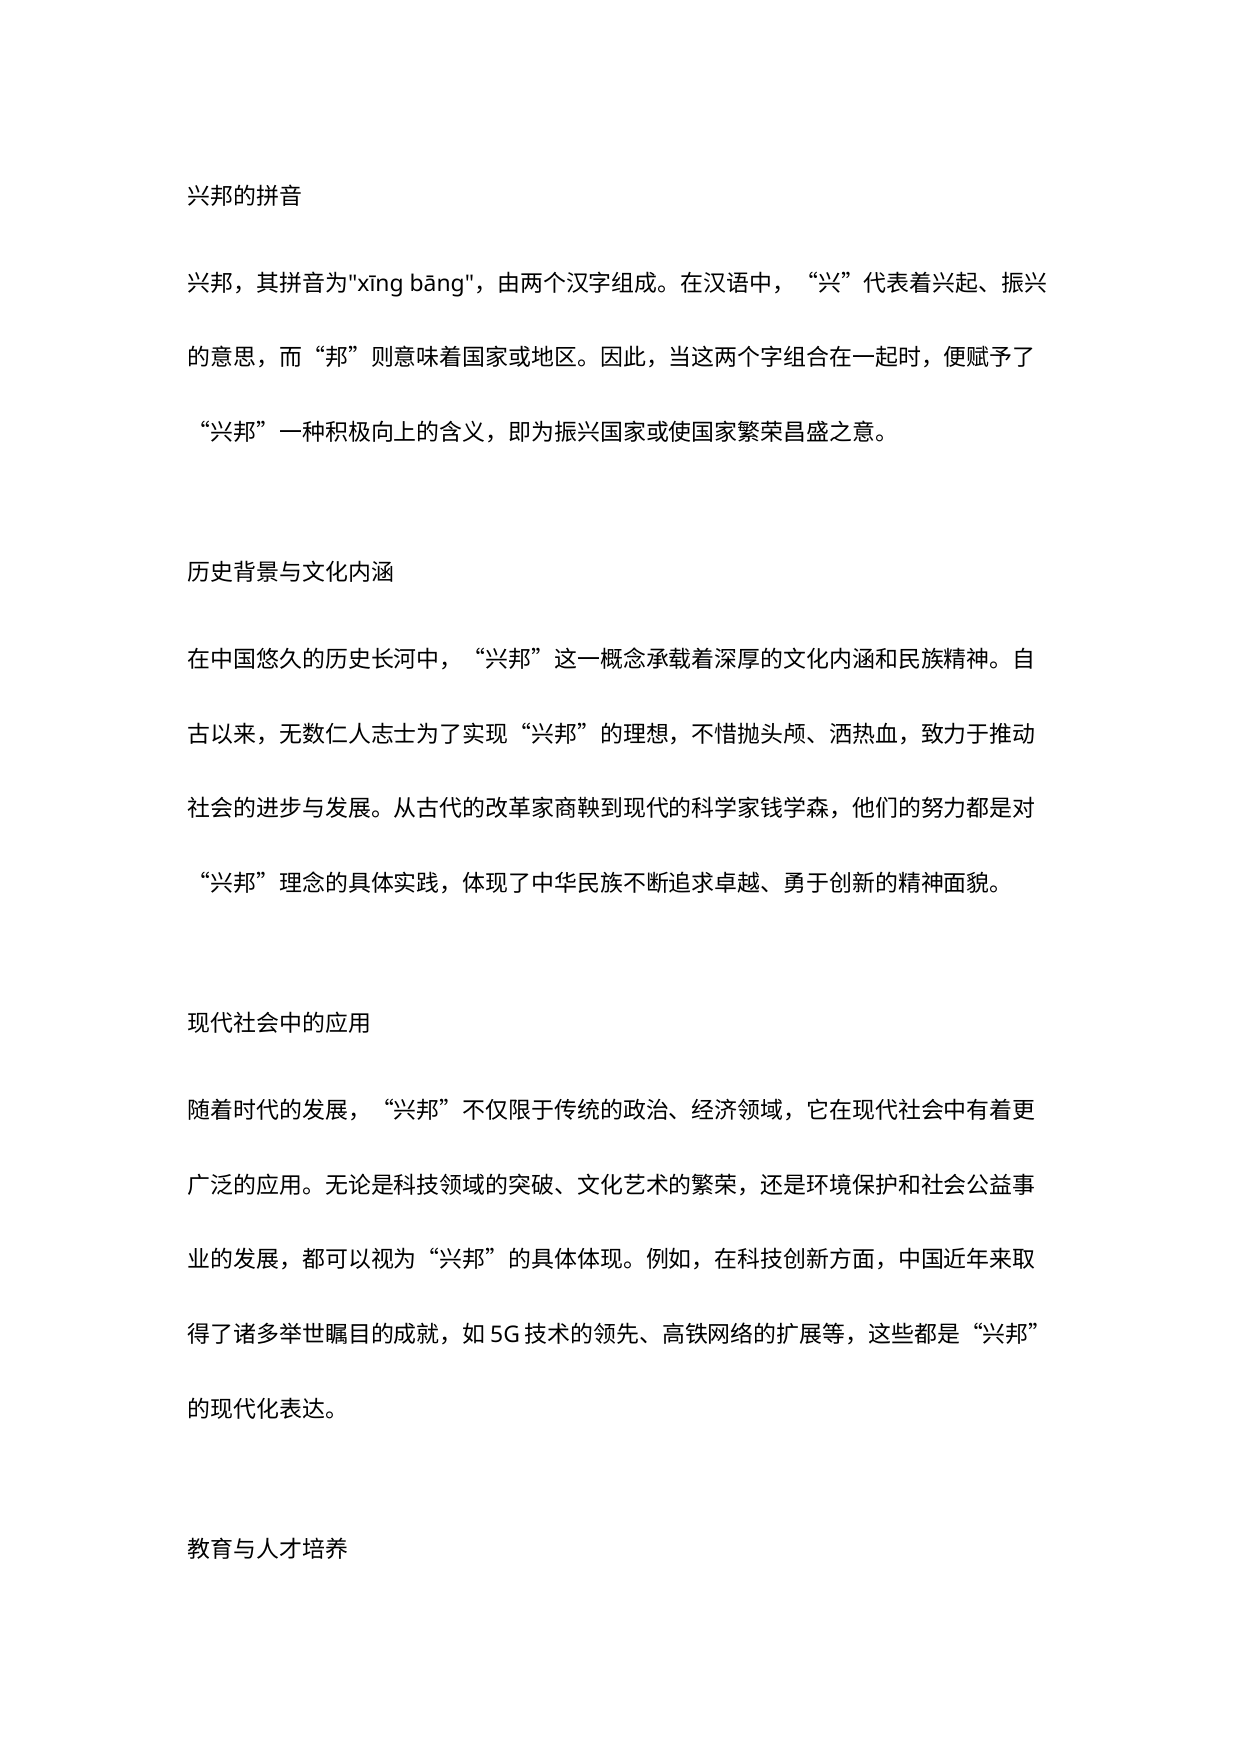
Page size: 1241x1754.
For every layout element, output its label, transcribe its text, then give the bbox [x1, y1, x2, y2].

text 兴邦，其拼音为"xīng bāng"，由两个汉字组成。在汉语中，“兴”代表着兴起、振兴的意思，而“邦”则意味着国家或地区。因此，当这两个字组合在一起时，便赋予了“兴邦”一种积极向上的含义，即为振兴国家或使国家繁荣昌盛之意。 [187, 248, 1053, 463]
text 教育与人才培养 [187, 1515, 1053, 1580]
text 现代社会中的应用 [187, 989, 1053, 1054]
text 兴邦的拼音 [187, 162, 1053, 227]
text 随着时代的发展，“兴邦”不仅限于传统的政治、经济领域，它在现代社会中有着更广泛的应用。无论是科技领域的突破、文化艺术的繁荣，还是环境保护和社会公益事业的发展，都可以视为“兴邦”的具体体现。例如，在科技创新方面，中国近年来取得了诸多举世瞩目的成就，如5G技术的领先、高铁网络的扩展等，这些都是“兴邦”的现代化表达。 [187, 1076, 1053, 1440]
text 历史背景与文化内涵 [187, 538, 1053, 603]
text 在中国悠久的历史长河中，“兴邦”这一概念承载着深厚的文化内涵和民族精神。自古以来，无数仁人志士为了实现“兴邦”的理想，不惜抛头颅、洒热血，致力于推动社会的进步与发展。从古代的改革家商鞅到现代的科学家钱学森，他们的努力都是对“兴邦”理念的具体实践，体现了中华民族不断追求卓越、勇于创新的精神面貌。 [187, 625, 1053, 914]
